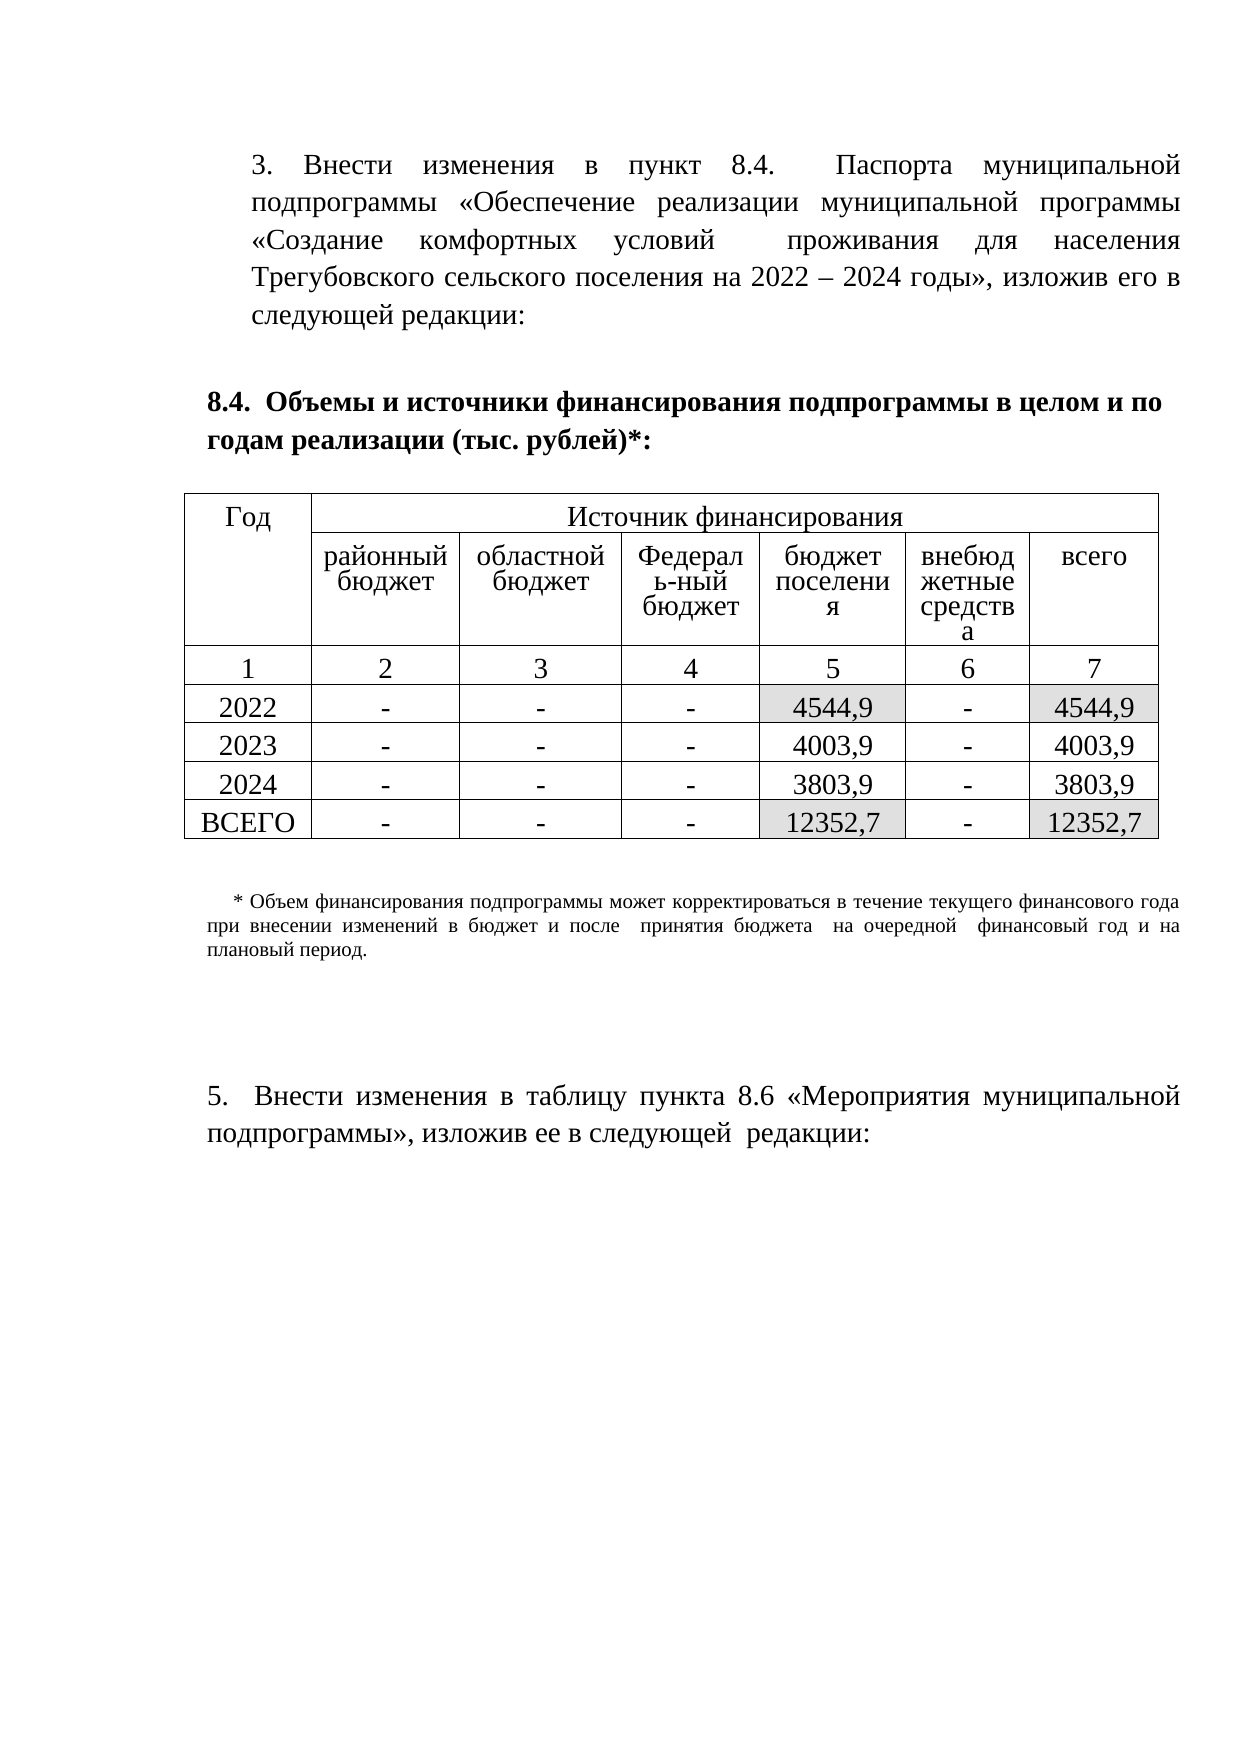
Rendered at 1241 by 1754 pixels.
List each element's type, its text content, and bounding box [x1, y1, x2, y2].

table_cell - [622, 800, 759, 838]
table_cell ВСЕГО [185, 800, 311, 838]
table_cell - [906, 762, 1029, 799]
table_cell 3803,9 [760, 762, 905, 799]
table_header Год [185, 494, 311, 645]
table_cell 6 [906, 646, 1029, 684]
table_cell - [622, 723, 759, 761]
table_cell - [906, 800, 1029, 838]
table_cell - [622, 685, 759, 722]
table_cell внебюджетные средства [906, 533, 1029, 645]
table_cell бюджет поселения [760, 533, 905, 645]
table_cell 12352,7 [1030, 800, 1158, 838]
table_cell - [906, 723, 1029, 761]
table_header Источник финансирования [312, 494, 1158, 532]
table_cell - [460, 723, 621, 761]
table_cell 4544,9 [1030, 685, 1158, 722]
table_cell Федераль-ный бюджет [622, 533, 759, 645]
table_cell 2024 [185, 762, 311, 799]
table_cell 4544,9 [760, 685, 905, 722]
table_cell областной бюджет [460, 533, 621, 645]
table_cell - [312, 723, 459, 761]
table_cell 4003,9 [1030, 723, 1158, 761]
text 8.4. Объемы и источники финансирования подпрограммы в целом и по годам реализации (тыс. рублей)*: [207, 381, 1181, 456]
table_cell - [312, 685, 459, 722]
table_cell 4 [622, 646, 759, 684]
text 5. Внести изменения в таблицу пункта 8.6 «Мероприятия муниципальной подпрограммы», изложив ее в следующей редакции: [207, 1074, 1181, 1149]
table_cell 2023 [185, 723, 311, 761]
table_cell - [622, 762, 759, 799]
table_cell районный бюджет [312, 533, 459, 645]
table_cell 3 [460, 646, 621, 684]
table_cell 3803,9 [1030, 762, 1158, 799]
table_cell - [312, 800, 459, 838]
text 3. Внести изменения в пункт 8.4. Паспорта муниципальной подпрограммы «Обеспечение реализации муниципальной программы «Создание комфортных условий проживания для населения Трегубовского сельского поселения на 2022 – 2024 годы», изложив его в следующей редакции: [251, 143, 1181, 331]
table_cell - [906, 685, 1029, 722]
table_cell - [460, 685, 621, 722]
table_cell - [460, 800, 621, 838]
text * Объем финансирования подпрограммы может корректироваться в течение текущего финансового года при внесении изменений в бюджет и после принятия бюджета на очередной финансовый год и на плановый период. [207, 889, 1181, 961]
table_cell - [460, 762, 621, 799]
table_cell 2022 [185, 685, 311, 722]
table_cell 5 [760, 646, 905, 684]
table_cell 2 [312, 646, 459, 684]
table_cell - [312, 762, 459, 799]
table_cell 4003,9 [760, 723, 905, 761]
table_cell 1 [185, 646, 311, 684]
table_cell всего [1030, 533, 1158, 645]
table_cell 7 [1030, 646, 1158, 684]
table_cell 12352,7 [760, 800, 905, 838]
